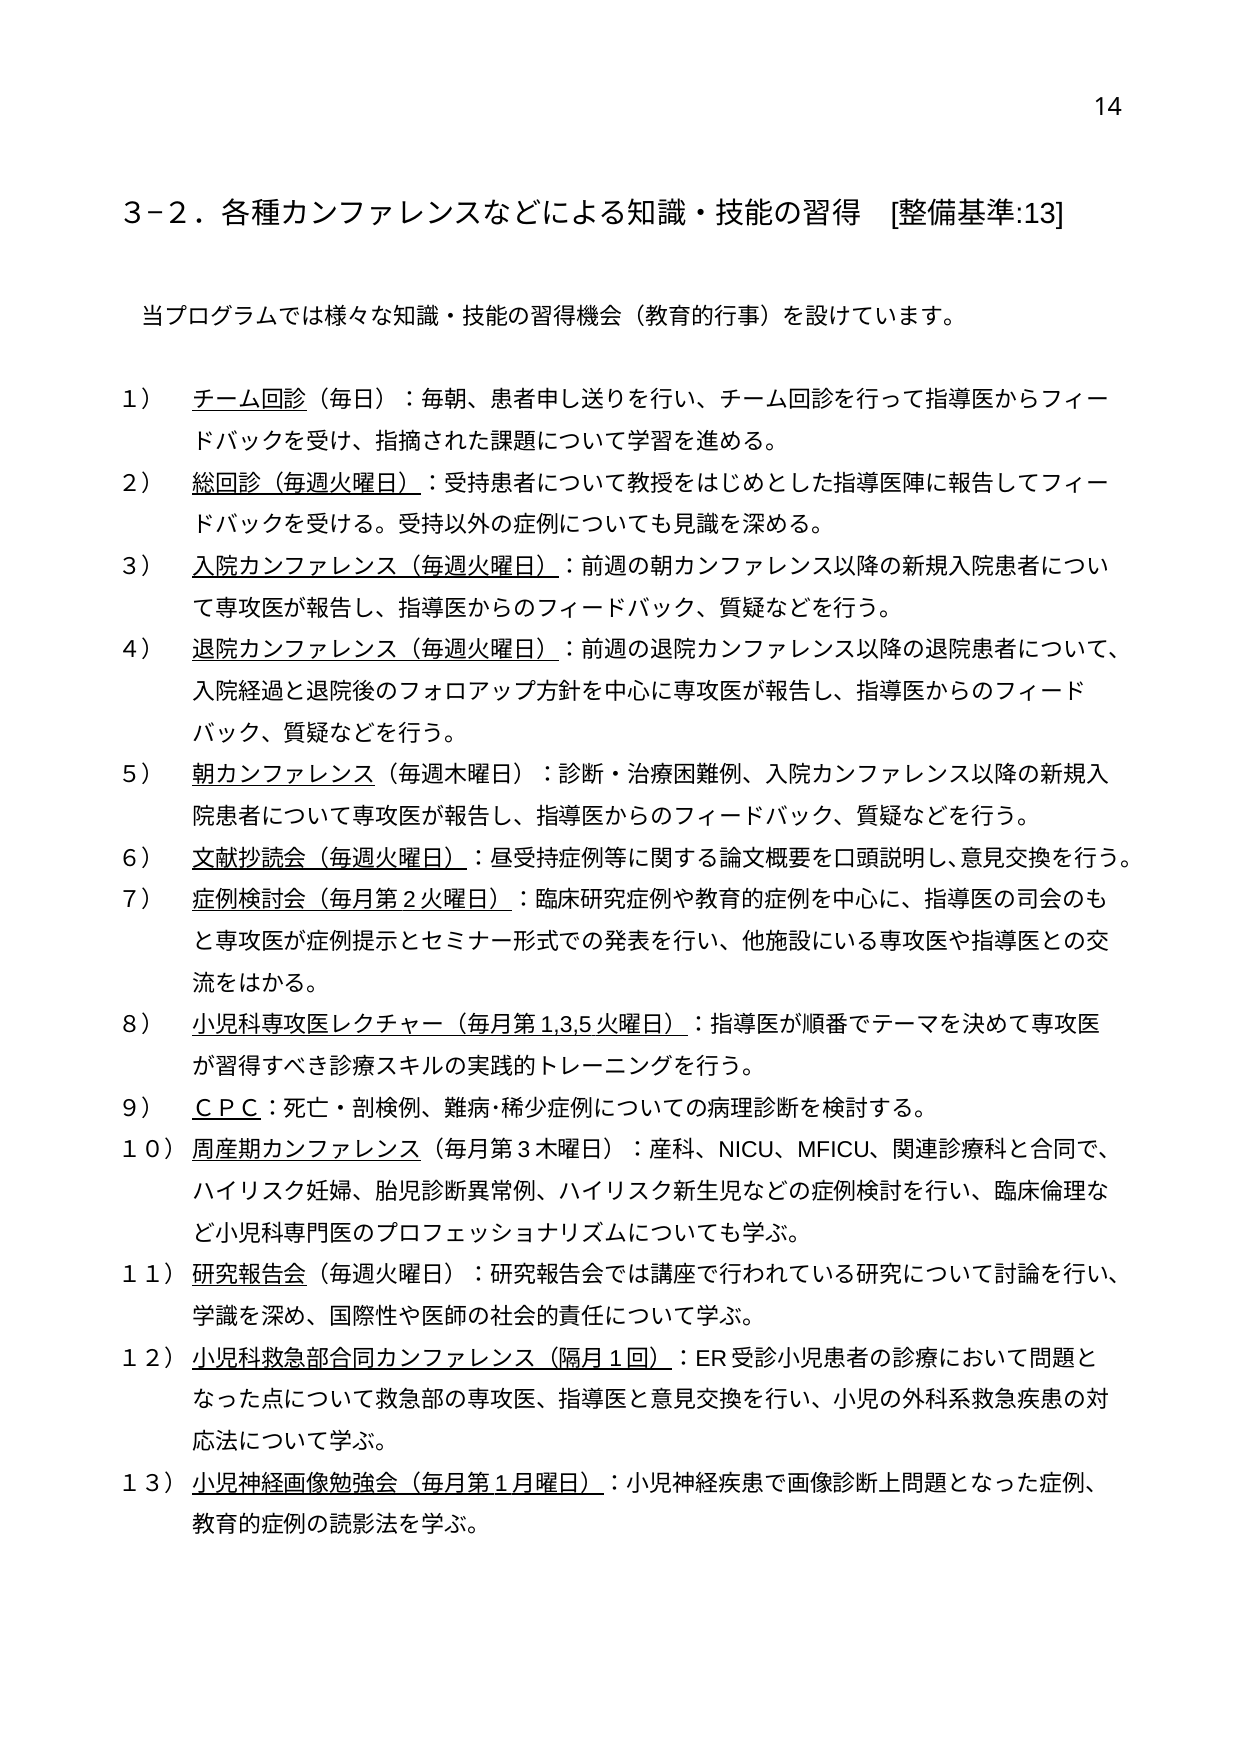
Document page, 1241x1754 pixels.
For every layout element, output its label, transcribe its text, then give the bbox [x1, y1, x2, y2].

list 入院カンファレンス（毎週火曜日）：前週の朝カンファレンス以降の新規入院患者について専攻医が報告し、指導医からのフィードバック、質疑などを行う。 [118, 544, 1122, 627]
list 症例検討会（毎月第2火曜日）：臨床研究症例や教育的症例を中心に、指導医の司会のもと専攻医が症例提示とセミナー形式での発表を行い、他施設にいる専攻医や指導医との交流をはかる。 [118, 877, 1122, 1002]
list 小児科専攻医レクチャー（毎月第1,3,5火曜日）：指導医が順番でテーマを決めて専攻医が習得すべき診療スキルの実践的トレーニングを行う。 [118, 1002, 1122, 1085]
list 小児神経画像勉強会（毎月第1月曜日）：小児神経疾患で画像診断上問題となった症例、教育的症例の読影法を学ぶ。 [118, 1460, 1122, 1544]
list 総回診（毎週火曜日）：受持患者について教授をはじめとした指導医陣に報告してフィードバックを受ける。受持以外の症例についても見識を深める。 [118, 460, 1122, 544]
list 文献抄読会（毎週火曜日）：昼受持症例等に関する論文概要を口頭説明し､意見交換を行う。 [118, 835, 1122, 877]
text 当プログラムでは様々な知識・技能の習得機会（教育的行事）を設けています。 [118, 294, 1122, 335]
text ３−２．各種カンファレンスなどによる知識・技能の習得 [整備基準:13] [118, 169, 1122, 252]
list ＣＰＣ：死亡・剖検例、難病･稀少症例についての病理診断を検討する。 [118, 1085, 1122, 1127]
list チーム回診（毎日）：毎朝、患者申し送りを行い、チーム回診を行って指導医からフィードバックを受け、指摘された課題について学習を進める。 [118, 377, 1122, 460]
list 退院カンファレンス（毎週火曜日）：前週の退院カンファレンス以降の退院患者について、入院経過と退院後のフォロアップ方針を中心に専攻医が報告し、指導医からのフィードバック、質疑などを行う。 [118, 627, 1122, 752]
list 周産期カンファレンス（毎月第3木曜日）：産科、NICU、MFICU、関連診療科と合同で、ハイリスク妊婦、胎児診断異常例、ハイリスク新生児などの症例検討を行い、臨床倫理など小児科専門医のプロフェッショナリズムについても学ぶ。 [118, 1127, 1122, 1252]
list 朝カンファレンス（毎週木曜日）：診断・治療困難例、入院カンファレンス以降の新規入院患者について専攻医が報告し、指導医からのフィードバック、質疑などを行う。 [118, 752, 1122, 835]
list 小児科救急部合同カンファレンス（隔月1回）：ER受診小児患者の診療において問題となった点について救急部の専攻医、指導医と意見交換を行い、小児の外科系救急疾患の対応法について学ぶ。 [118, 1335, 1122, 1460]
list 研究報告会（毎週火曜日）：研究報告会では講座で行われている研究について討論を行い、学識を深め、国際性や医師の社会的責任について学ぶ。 [118, 1252, 1122, 1335]
